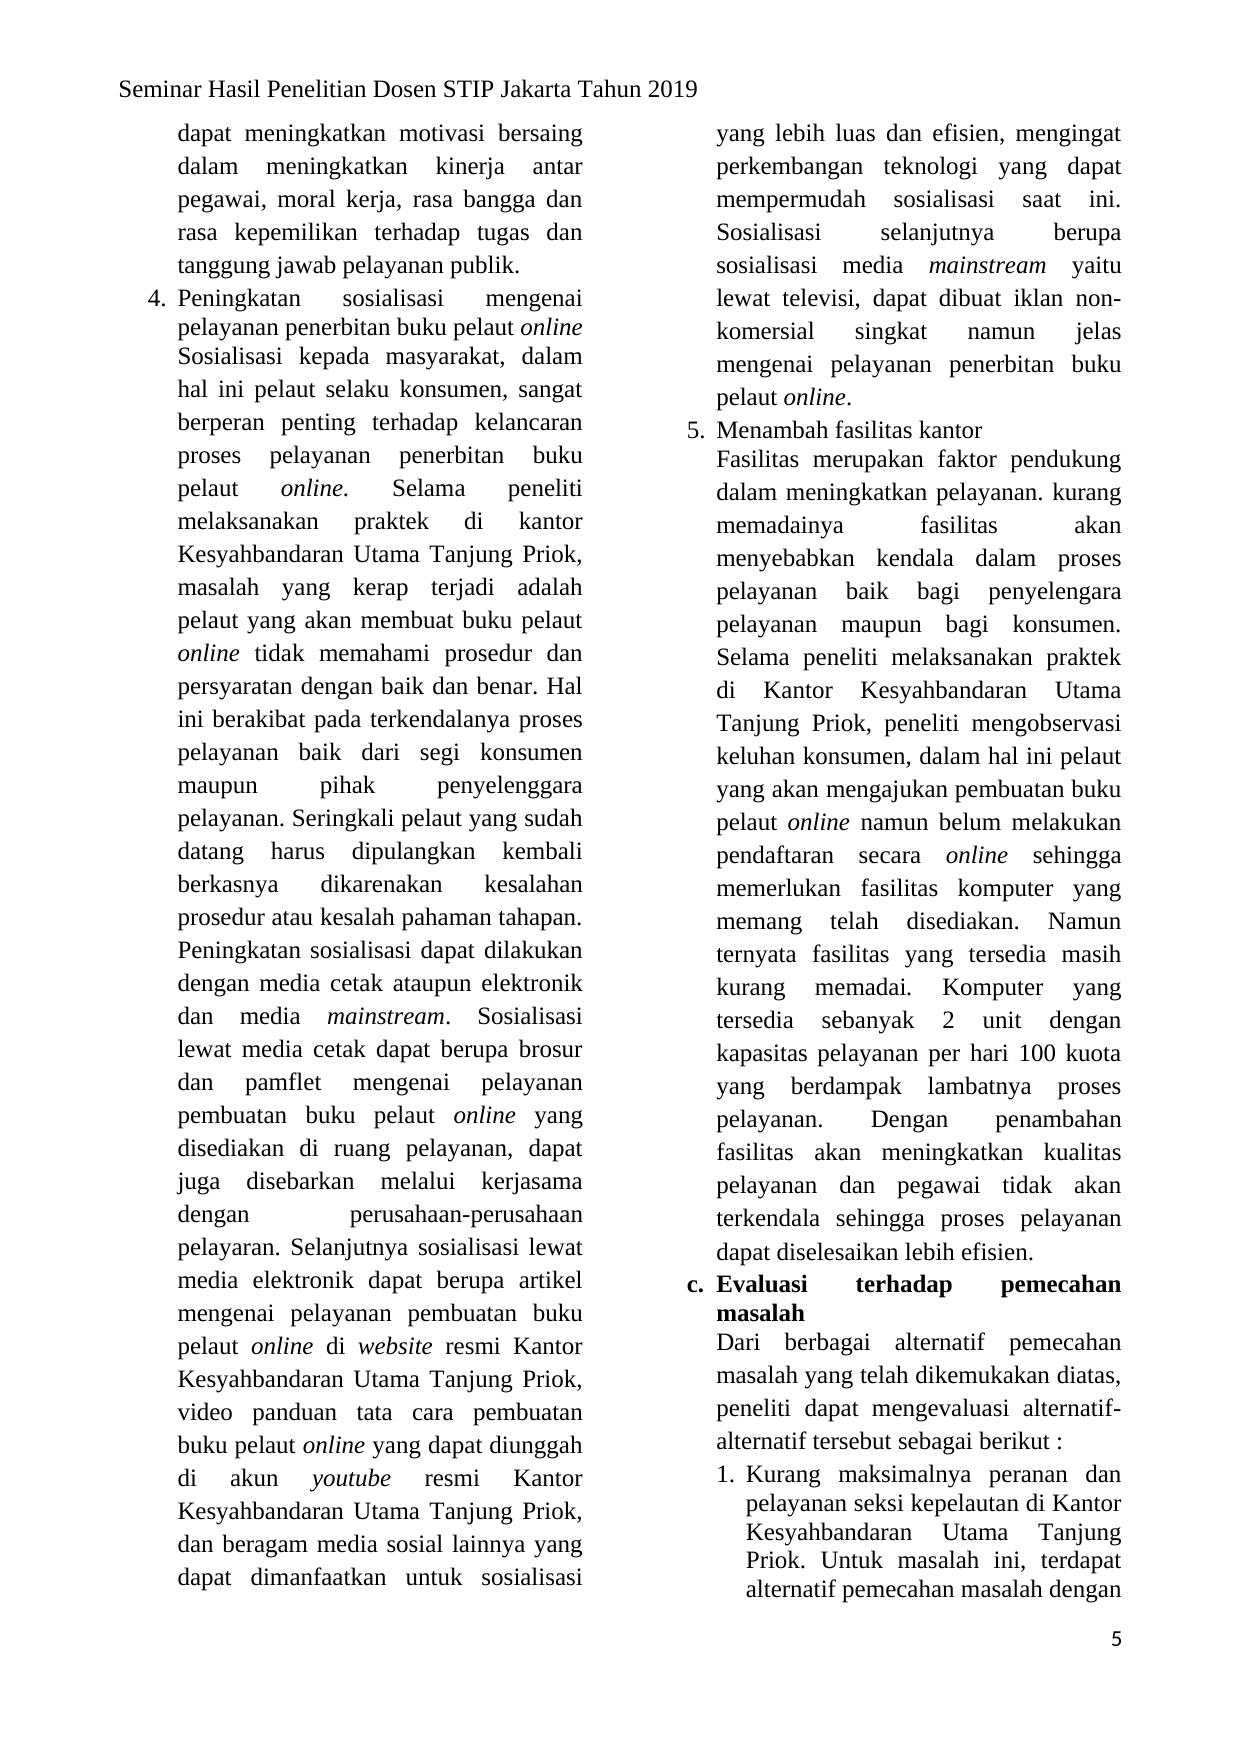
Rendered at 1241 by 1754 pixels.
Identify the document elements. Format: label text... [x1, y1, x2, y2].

list Fasilitas merupakan faktor pendukung dalam meningkatkan pelayanan. kurang memadainya fasilitas akan menyebabkan kendala dalam proses pelayanan baik bagi penyelengara pelayanan maupun bagi konsumen. Selama peneliti melaksanakan praktek di Kantor Kesyahbandaran Utama Tanjung Priok, peneliti mengobservasi keluhan konsumen, dalam hal ini pelaut yang akan mengajukan pembuatan buku pelaut online namun belum melakukan pendaftaran secara online sehingga memerlukan fasilitas komputer yang memang telah disediakan. Namun ternyata fasilitas yang tersedia masih kurang memadai. Komputer yang tersedia sebanyak 2 unit dengan kapasitas pelayanan per hari 100 kuota yang berdampak lambatnya proses pelayanan. Dengan penambahan fasilitas akan meningkatkan kualitas pelayanan dan pegawai tidak akan terkendala sehingga proses pelayanan dapat diselesaikan lebih efisien. [716, 444, 1122, 1265]
list Evaluasi terhadap pemecahan masalah [687, 1269, 1122, 1327]
list Peningkatan sosialisasi mengenai pelayanan penerbitan buku pelaut online [148, 283, 583, 341]
list Dari berbagai alternatif pemecahan masalah yang telah dikemukakan diatas, peneliti dapat mengevaluasi alternatif-alternatif tersebut sebagai berikut : [716, 1327, 1122, 1455]
list Sosialisasi kepada masyarakat, dalam hal ini pelaut selaku konsumen, sangat berperan penting terhadap kelancaran proses pelayanan penerbitan buku pelaut online. Selama peneliti melaksanakan praktek di kantor Kesyahbandaran Utama Tanjung Priok, masalah yang kerap terjadi adalah pelaut yang akan membuat buku pelaut online tidak memahami prosedur dan persyaratan dengan baik dan benar. Hal ini berakibat pada terkendalanya proses pelayanan baik dari segi konsumen maupun pihak penyelenggara pelayanan. Seringkali pelaut yang sudah datang harus dipulangkan kembali berkasnya dikarenakan kesalahan prosedur atau kesalah pahaman tahapan. Peningkatan sosialisasi dapat dilakukan dengan media cetak ataupun elektronik dan media mainstream. Sosialisasi lewat media cetak dapat berupa brosur dan pamflet mengenai pelayanan pembuatan buku pelaut online yang disediakan di ruang pelayanan, dapat juga disebarkan melalui kerjasama dengan perusahaan-perusahaan pelayaran. Selanjutnya sosialisasi lewat media elektronik dapat berupa artikel mengenai pelayanan pembuatan buku pelaut online di website resmi Kantor Kesyahbandaran Utama Tanjung Priok, video panduan tata cara pembuatan buku pelaut online yang dapat diunggah di akun youtube resmi Kantor Kesyahbandaran Utama Tanjung Priok, dan beragam media sosial lainnya yang dapat dimanfaatkan untuk sosialisasi yang lebih luas dan efisien, mengingat perkembangan teknologi yang dapat mempermudah sosialisasi saat ini. Sosialisasi selanjutnya berupa sosialisasi media mainstream yaitu lewat televisi, dapat dibuat iklan non-komersial singkat namun jelas mengenai pelayanan penerbitan buku pelaut online. [177, 341, 583, 1591]
list Menambah fasilitas kantor [687, 415, 1122, 444]
list Sosialisasi kepada masyarakat, dalam hal ini pelaut selaku konsumen, sangat berperan penting terhadap kelancaran proses pelayanan penerbitan buku pelaut online. Selama peneliti melaksanakan praktek di kantor Kesyahbandaran Utama Tanjung Priok, masalah yang kerap terjadi adalah pelaut yang akan membuat buku pelaut online tidak memahami prosedur dan persyaratan dengan baik dan benar. Hal ini berakibat pada terkendalanya proses pelayanan baik dari segi konsumen maupun pihak penyelenggara pelayanan. Seringkali pelaut yang sudah datang harus dipulangkan kembali berkasnya dikarenakan kesalahan prosedur atau kesalah pahaman tahapan. Peningkatan sosialisasi dapat dilakukan dengan media cetak ataupun elektronik dan media mainstream. Sosialisasi lewat media cetak dapat berupa brosur dan pamflet mengenai pelayanan pembuatan buku pelaut online yang disediakan di ruang pelayanan, dapat juga disebarkan melalui kerjasama dengan perusahaan-perusahaan pelayaran. Selanjutnya sosialisasi lewat media elektronik dapat berupa artikel mengenai pelayanan pembuatan buku pelaut online di website resmi Kantor Kesyahbandaran Utama Tanjung Priok, video panduan tata cara pembuatan buku pelaut online yang dapat diunggah di akun youtube resmi Kantor Kesyahbandaran Utama Tanjung Priok, dan beragam media sosial lainnya yang dapat dimanfaatkan untuk sosialisasi yang lebih luas dan efisien, mengingat perkembangan teknologi yang dapat mempermudah sosialisasi saat ini. Sosialisasi selanjutnya berupa sosialisasi media mainstream yaitu lewat televisi, dapat dibuat iklan non-komersial singkat namun jelas mengenai pelayanan penerbitan buku pelaut online. [716, 118, 1122, 411]
